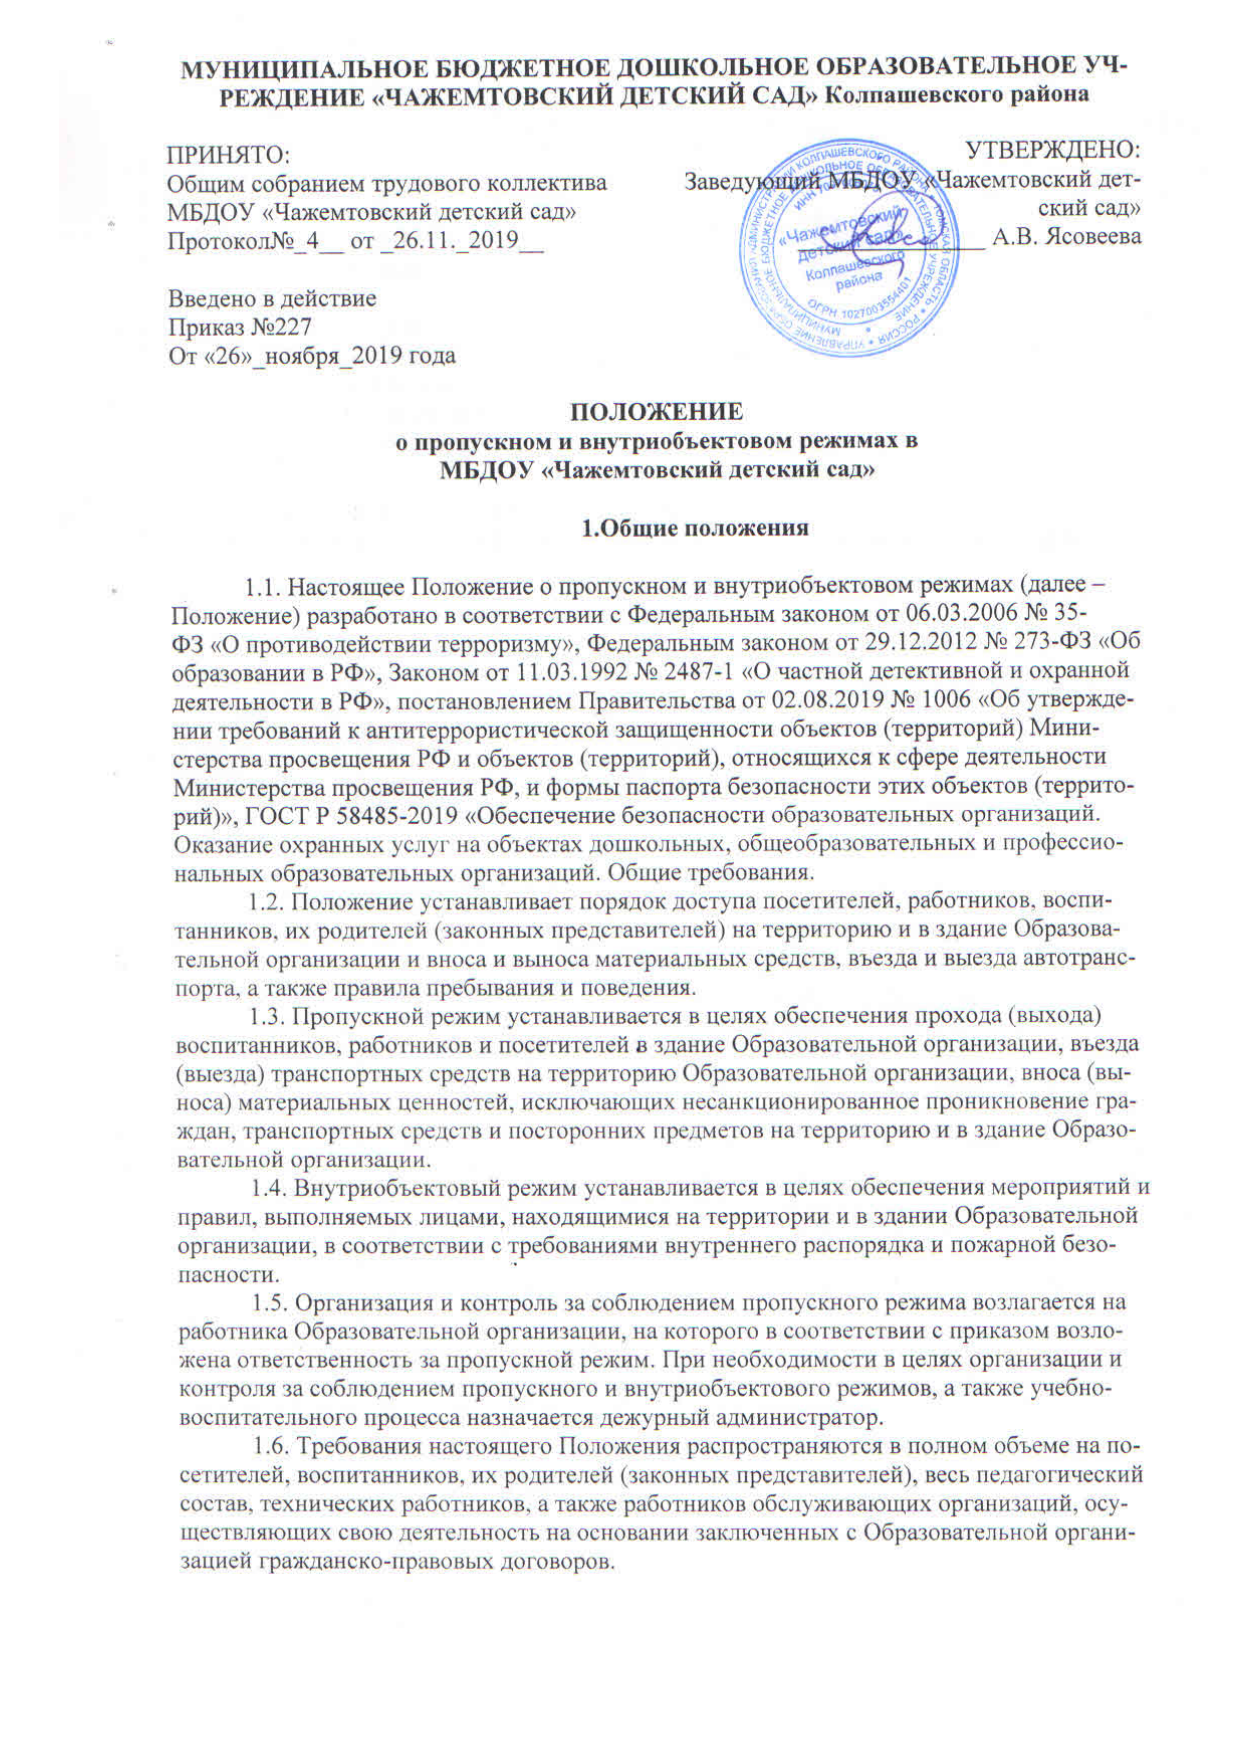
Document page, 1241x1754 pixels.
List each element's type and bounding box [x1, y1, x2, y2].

picture [59, 14, 1216, 1628]
